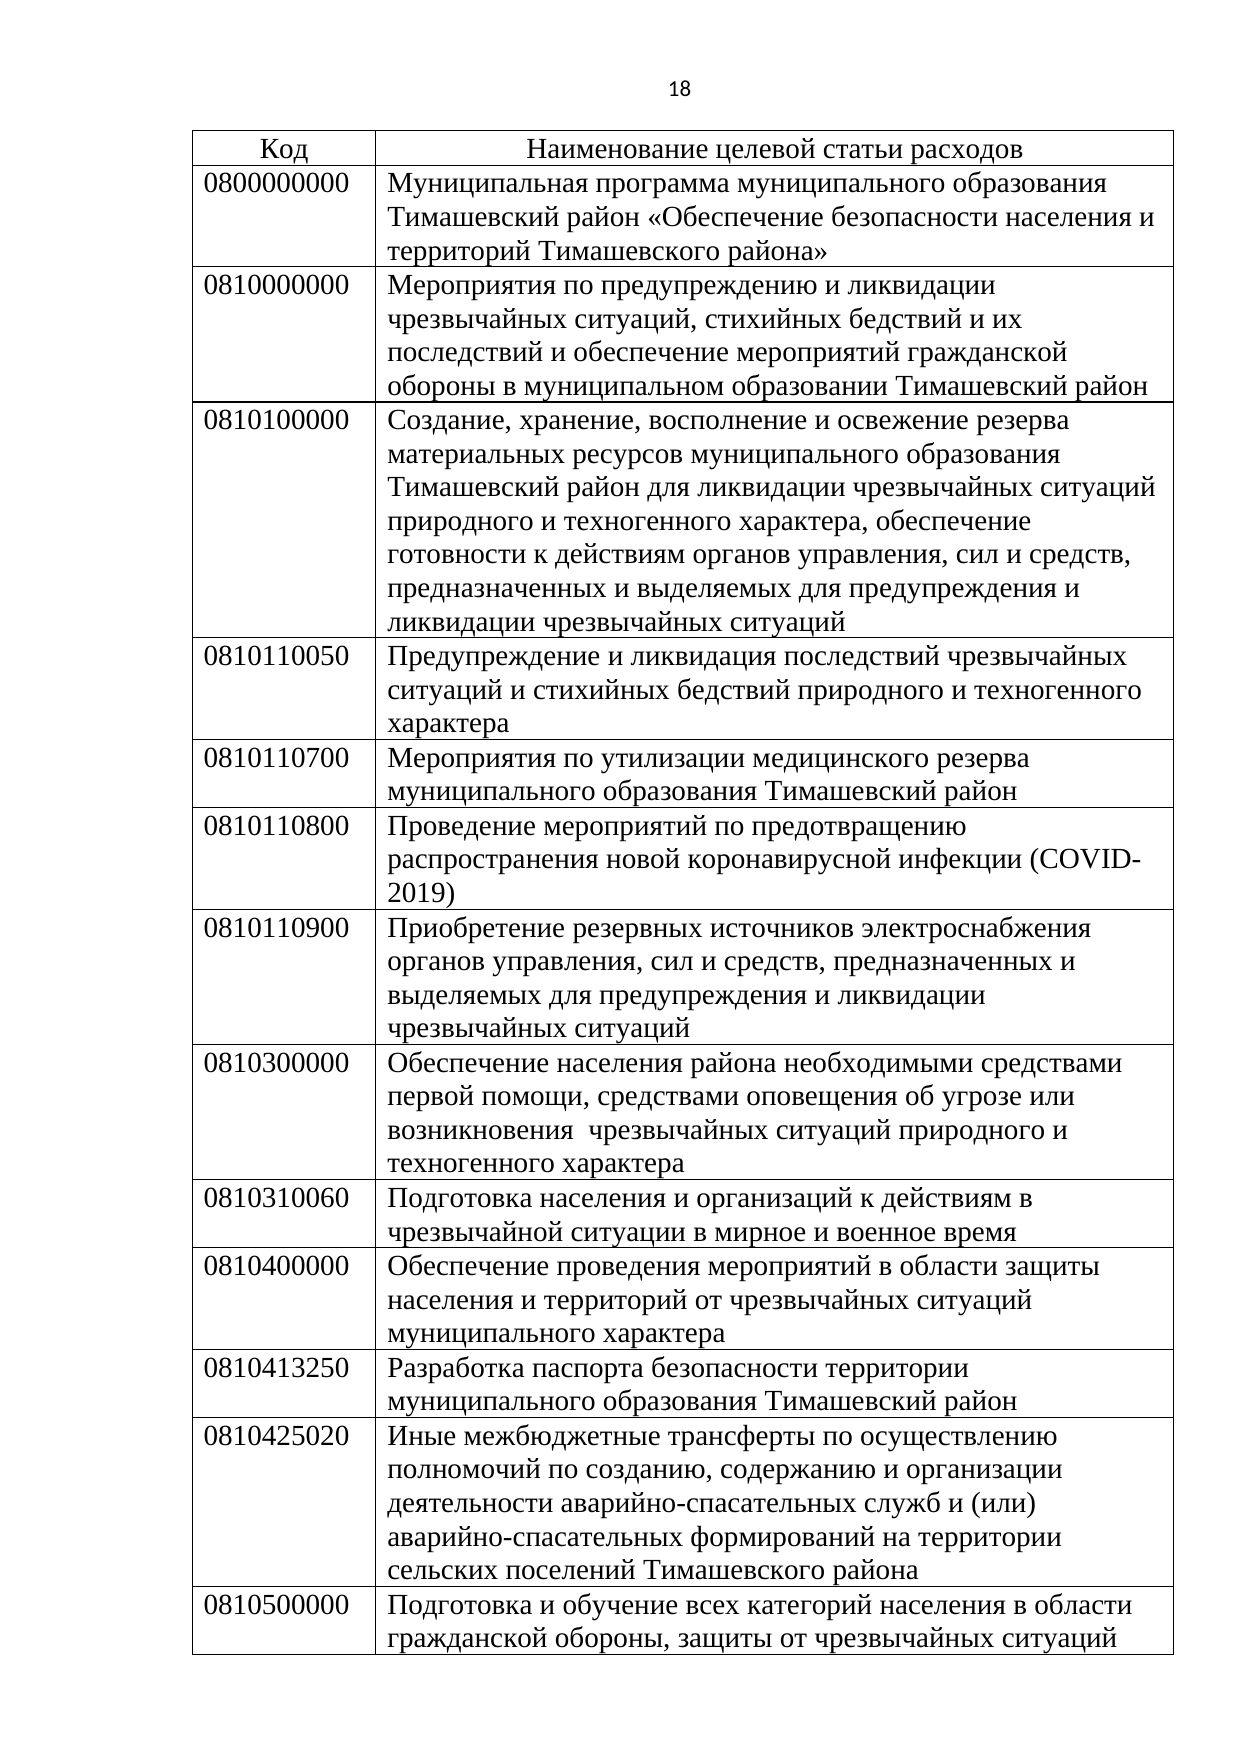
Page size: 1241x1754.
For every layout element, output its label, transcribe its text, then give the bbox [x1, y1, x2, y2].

table_cell Иные межбюджетные трансферты по осуществлению полномочий по созданию, содержанию и организации деятельности аварийно-спасательных служб и (или) аварийно-спасательных формирований на территории сельских поселений Тимашевского района [376, 1418, 1173, 1586]
table_cell 0800000000 [193, 166, 375, 266]
table_cell 0810110800 [193, 808, 375, 909]
table_cell 0810500000 [193, 1587, 375, 1654]
table_cell 0810425020 [193, 1418, 375, 1586]
table_cell Обеспечение населения района необходимыми средствами первой помощи, средствами оповещения об угрозе или возникновения чрезвычайных ситуаций природного и техногенного характера [376, 1045, 1173, 1179]
table_cell 0810110050 [193, 638, 375, 739]
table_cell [376, 1587, 1173, 1654]
table_header Код [193, 131, 375, 164]
table_cell 0810100000 [193, 403, 375, 637]
table_cell 0810413250 [193, 1350, 375, 1417]
table_cell Создание, хранение, восполнение и освежение резерва материальных ресурсов муниципального образования Тимашевский район для ликвидации чрезвычайных ситуаций природного и техногенного характера, обеспечение готовности к действиям органов управления, сил и средств, предназначенных и выделяемых для предупреждения и ликвидации чрезвычайных ситуаций [376, 403, 1173, 637]
table_cell Предупреждение и ликвидация последствий чрезвычайных ситуаций и стихийных бедствий природного и техногенного характера [376, 638, 1173, 739]
table_cell Мероприятия по утилизации медицинского резерва муниципального образования Тимашевский район [376, 740, 1173, 807]
table_cell Разработка паспорта безопасности территории муниципального образования Тимашевский район [376, 1350, 1173, 1417]
table_cell 0810310060 [193, 1180, 375, 1247]
table_cell Муниципальная программа муниципального образования Тимашевский район «Обеспечение безопасности населения и территорий Тимашевского района» [376, 166, 1173, 266]
table_cell Обеспечение проведения мероприятий в области защиты населения и территорий от чрезвычайных ситуаций муниципального характера [376, 1248, 1173, 1349]
table_cell Подготовка населения и организаций к действиям в чрезвычайной ситуации в мирное и военное время [376, 1180, 1173, 1247]
table_cell 0810110900 [193, 910, 375, 1044]
table_header Наименование целевой статьи расходов [376, 131, 1173, 164]
table_cell Проведение мероприятий по предотвращению распространения новой коронавирусной инфекции (COVID-2019) [376, 808, 1173, 909]
table_cell Приобретение резервных источников электроснабжения органов управления, сил и средств, предназначенных и выделяемых для предупреждения и ликвидации чрезвычайных ситуаций [376, 910, 1173, 1044]
table_cell 0810400000 [193, 1248, 375, 1349]
table_cell Мероприятия по предупреждению и ликвидации чрезвычайных ситуаций, стихийных бедствий и их последствий и обеспечение мероприятий гражданской обороны в муниципальном образовании Тимашевский район [376, 267, 1173, 401]
table_cell 0810110700 [193, 740, 375, 807]
table_cell 0810300000 [193, 1045, 375, 1179]
table_cell 0810000000 [193, 267, 375, 401]
